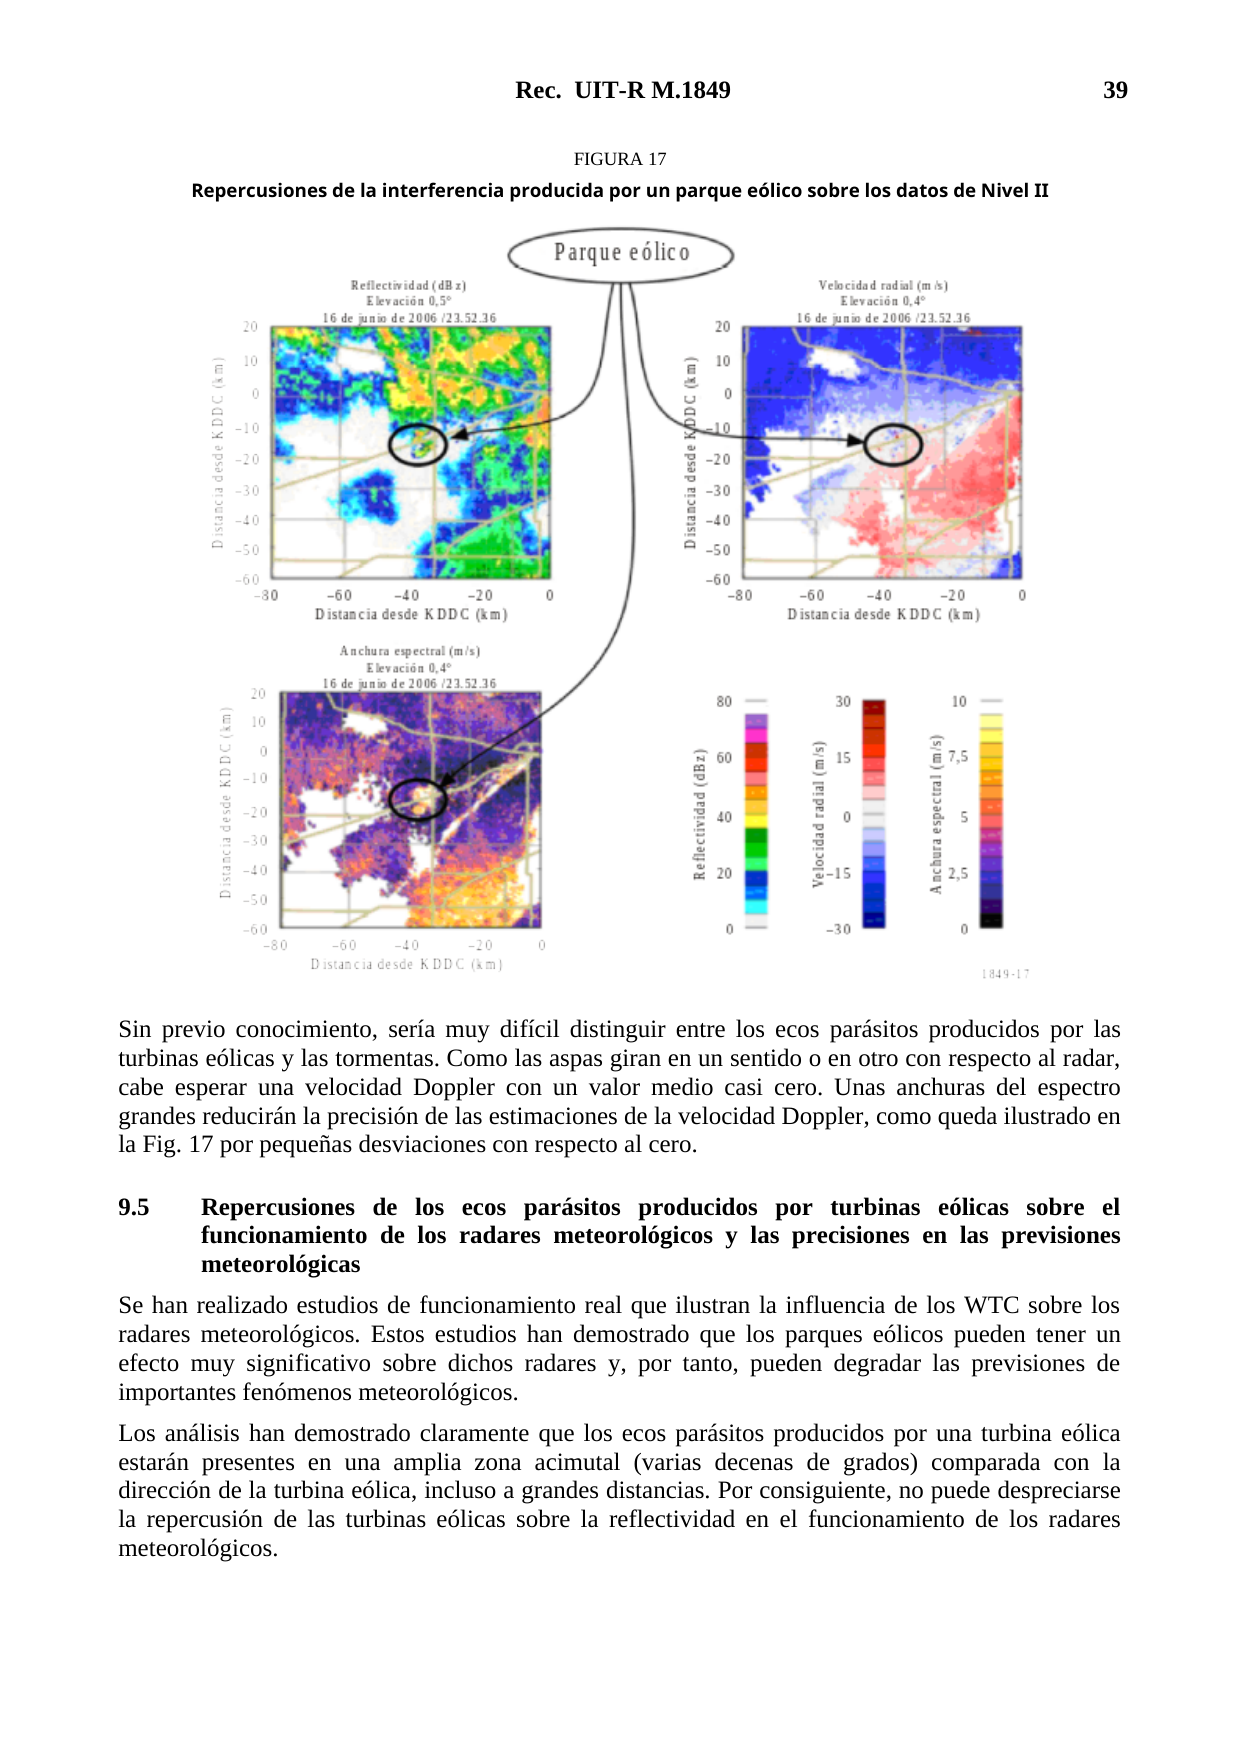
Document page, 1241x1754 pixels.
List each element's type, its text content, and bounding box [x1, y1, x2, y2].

title Sin previo conocimiento, sería muy difícil distinguir entre los ecos parásitos producidos por las turbinas eólicas y las tormentas. Como las aspas giran en un sentido o en otro con respecto al radar, cabe esperar una velocidad Doppler con un valor medio casi cero. Unas anchuras del espectro grandes reducirán la precisión de las estimaciones de la velocidad Doppler, como queda ilustrado en la Fig. 17 por pequeñas desviaciones con respecto al cero. [118, 1014, 1122, 1158]
subtitle 9.5 Repercusiones de los ecos parásitos producidos por turbinas eólicas sobre el funcionamiento de los radares meteorológicos y las precisiones en las previsiones meteorológicas [118, 1192, 1122, 1278]
text Se han realizado estudios de funcionamiento real que ilustran la influencia de los WTC sobre los radares meteorológicos. Estos estudios han demostrado que los parques eólicos pueden tener un efecto muy significativo sobre dichos radares y, por tanto, pueden degradar las previsiones de importantes fenómenos meteorológicos. [118, 1290, 1122, 1405]
text Los análisis han demostrado claramente que los ecos parásitos producidos por una turbina eólica estarán presentes en una amplia zona acimutal (varias decenas de grados) comparada con la dirección de la turbina eólica, incluso a grandes distancias. Por consiguiente, no puede despreciarse la repercusión de las turbinas eólicas sobre la reflectividad en el funcionamiento de los radares meteorológicos. [118, 1418, 1122, 1562]
title Repercusiones de la interferencia producida por un parque eólico sobre los datos de Nivel II [118, 178, 1122, 203]
text FIGURa 17 [118, 148, 1122, 169]
